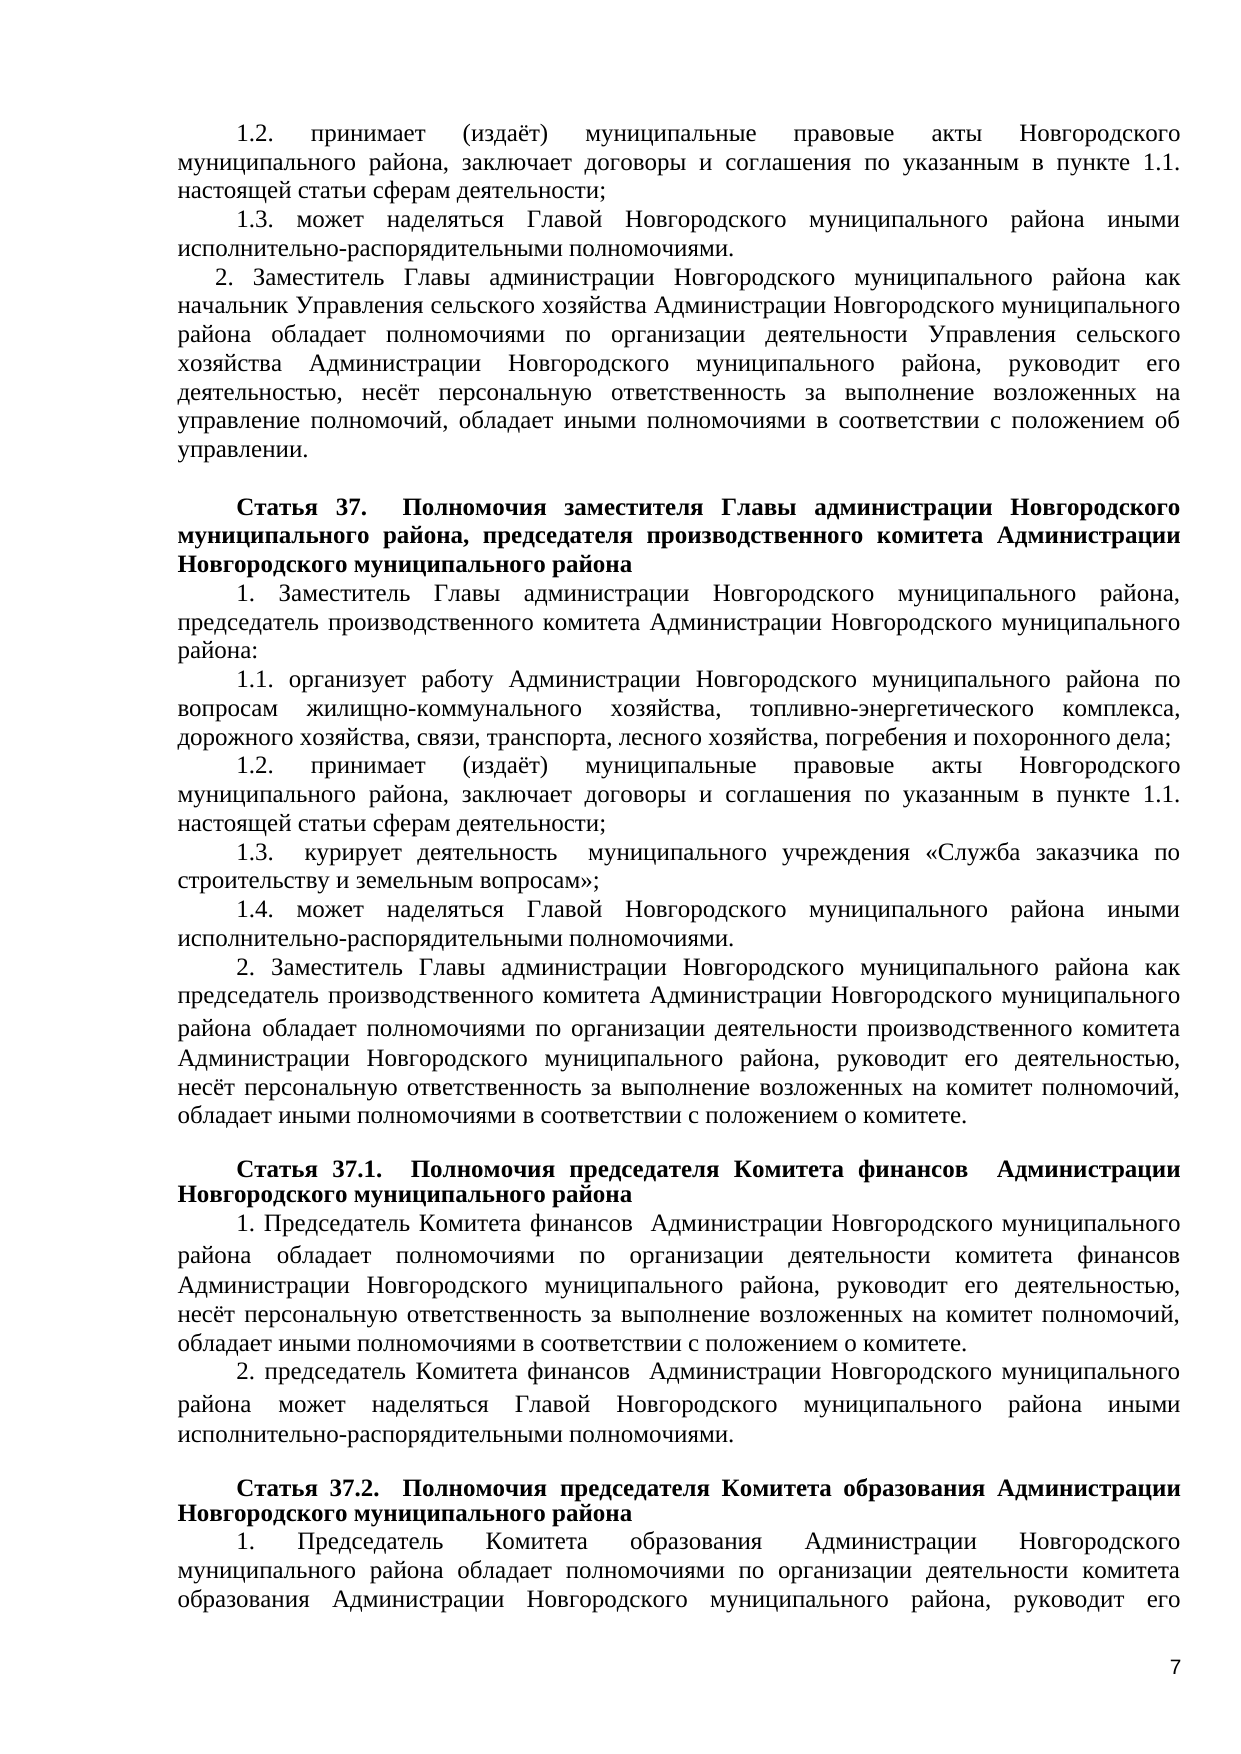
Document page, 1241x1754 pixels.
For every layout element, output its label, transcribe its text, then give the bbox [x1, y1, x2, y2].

text 1.2. принимает (издаёт) муниципальные правовые акты Новгородского муниципального района, заключает договоры и соглашения по указанным в пункте 1.1. настоящей статьи сферам деятельности; [177, 118, 1181, 204]
text Статья 37.1. Полномочия председателя Комитета финансов Администрации Новгородского муниципального района [177, 1158, 1181, 1208]
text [177, 1526, 1181, 1612]
text 2. Заместитель Главы администрации Новгородского муниципального района как председатель производственного комитета Администрации Новгородского муниципального района обладает полномочиями по организации деятельности производственного комитета Администрации Новгородского муниципального района, руководит его деятельностью, несёт персональную ответственность за выполнение возложенных на комитет полномочий, обладает иными полномочиями в соответствии с положением о комитете. [177, 952, 1181, 1129]
text 1.3. может наделяться Главой Новгородского муниципального района иными исполнительно-распорядительными полномочиями. [177, 204, 1181, 262]
text 1.4. может наделяться Главой Новгородского муниципального района иными исполнительно-распорядительными полномочиями. [177, 894, 1181, 952]
text Статья 37.2. Полномочия председателя Комитета образования Администрации Новгородского муниципального района [177, 1476, 1181, 1526]
text Статья 37. Полномочия заместителя Главы администрации Новгородского муниципального района, председателя производственного комитета Администрации Новгородского муниципального района [177, 492, 1181, 578]
text 2. председатель Комитета финансов Администрации Новгородского муниципального района может наделяться Главой Новгородского муниципального района иными исполнительно-распорядительными полномочиями. [177, 1356, 1181, 1447]
text 1.3. курирует деятельность муниципального учреждения «Служба заказчика по строительству и земельным вопросам»; [177, 837, 1181, 894]
text 2. Заместитель Главы администрации Новгородского муниципального района как начальник Управления сельского хозяйства Администрации Новгородского муниципального района обладает полномочиями по организации деятельности Управления сельского хозяйства Администрации Новгородского муниципального района, руководит его деятельностью, несёт персональную ответственность за выполнение возложенных на управление полномочий, обладает иными полномочиями в соответствии с положением об управлении. [177, 262, 1181, 463]
text 1. Заместитель Главы администрации Новгородского муниципального района, председатель производственного комитета Администрации Новгородского муниципального района: [177, 578, 1181, 664]
text 1. Председатель Комитета финансов Администрации Новгородского муниципального района обладает полномочиями по организации деятельности комитета финансов Администрации Новгородского муниципального района, руководит его деятельностью, несёт персональную ответственность за выполнение возложенных на комитет полномочий, обладает иными полномочиями в соответствии с положением о комитете. [177, 1208, 1181, 1356]
text 1.2. принимает (издаёт) муниципальные правовые акты Новгородского муниципального района, заключает договоры и соглашения по указанным в пункте 1.1. настоящей статьи сферам деятельности; [177, 751, 1181, 837]
text 1.1. организует работу Администрации Новгородского муниципального района по вопросам жилищно-коммунального хозяйства, топливно-энергетического комплекса, дорожного хозяйства, связи, транспорта, лесного хозяйства, погребения и похоронного дела; [177, 664, 1181, 751]
